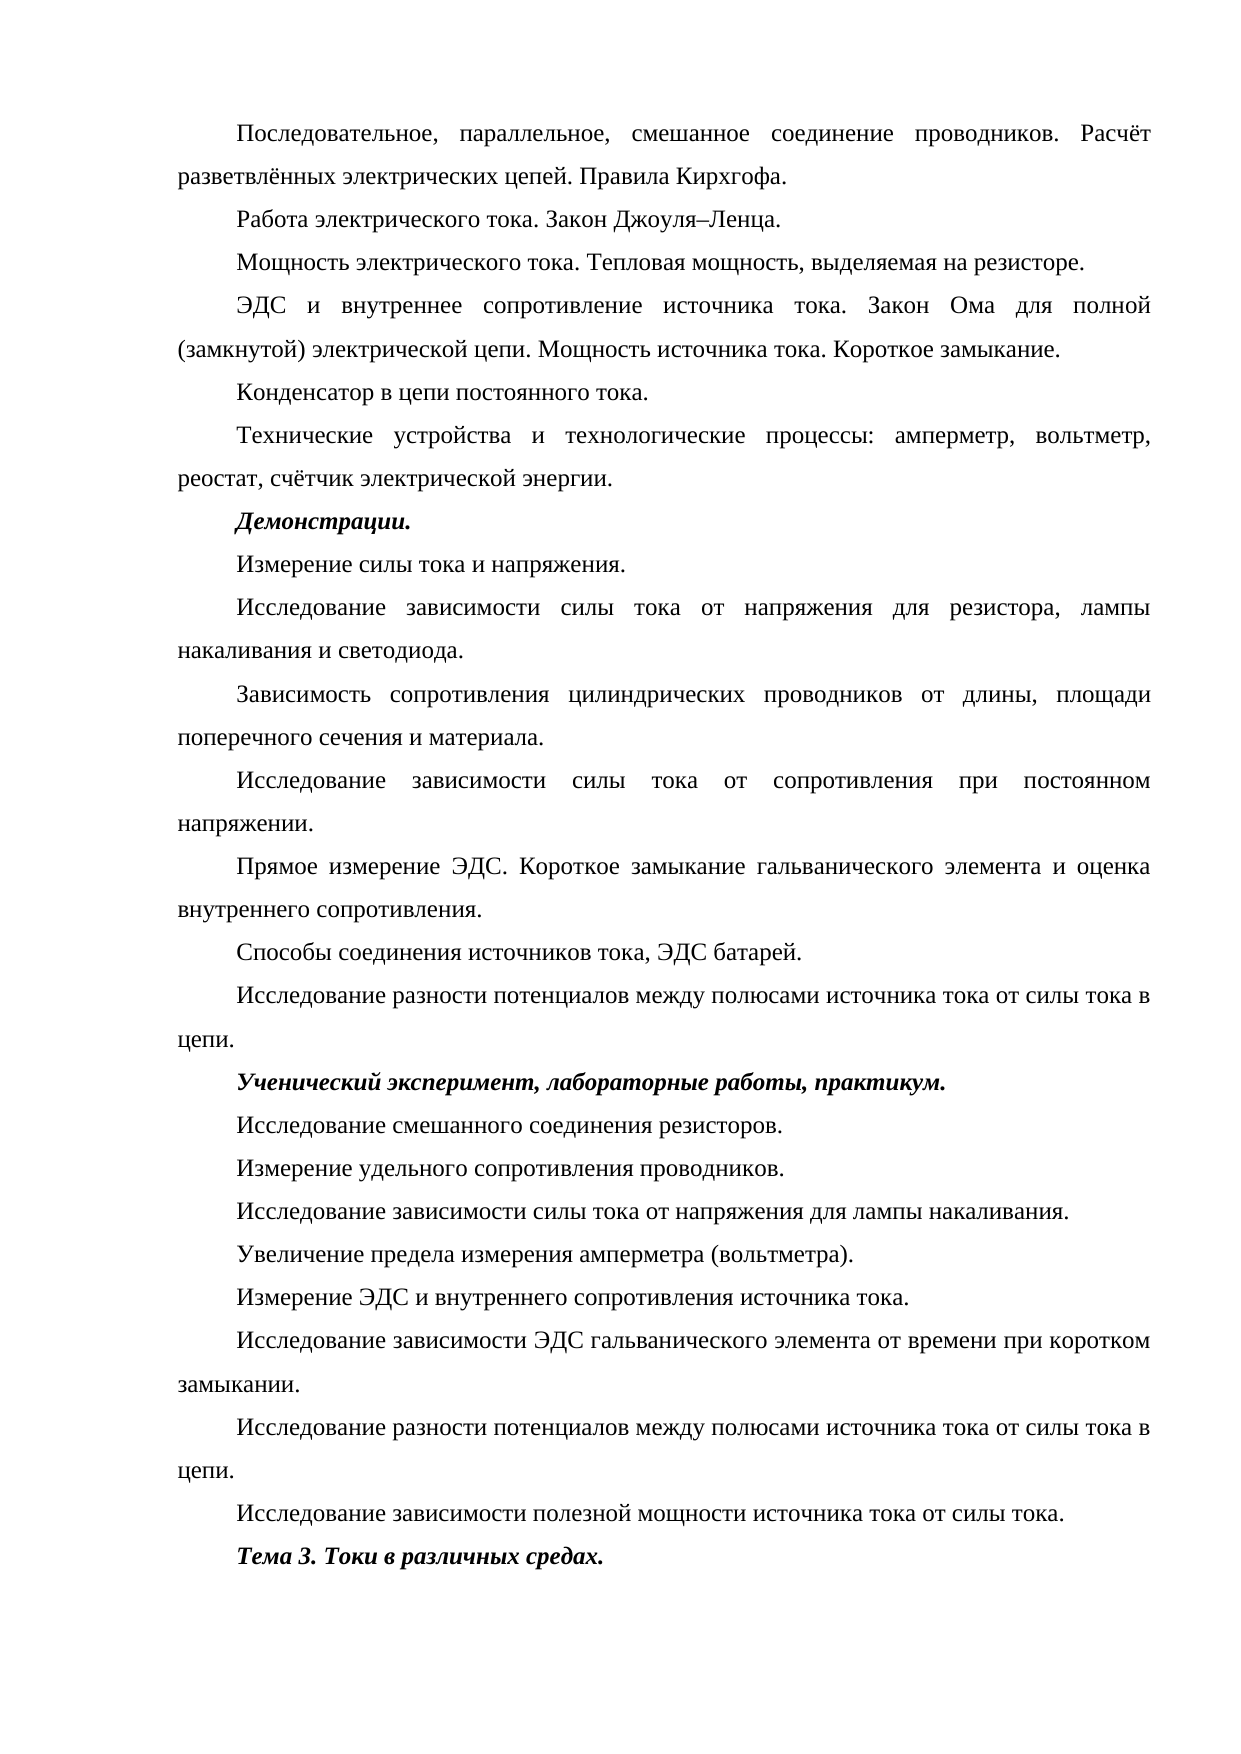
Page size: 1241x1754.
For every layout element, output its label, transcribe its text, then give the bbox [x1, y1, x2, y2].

text Увеличение предела измерения амперметра (вольтметра). [177, 1239, 1152, 1268]
text Конденсатор в цепи постоянного тока. [177, 377, 1152, 406]
text Тема 3. Токи в различных средах. [177, 1541, 1152, 1570]
text Способы соединения источников тока, ЭДС батарей. [177, 937, 1152, 966]
text Работа электрического тока. Закон Джоуля–Ленца. [177, 204, 1152, 233]
text Исследование зависимости силы тока от сопротивления при постоянном напряжении. [177, 765, 1152, 837]
text Исследование разности потенциалов между полюсами источника тока от силы тока в цепи. [177, 981, 1152, 1052]
text Измерение силы тока и напряжения. [177, 549, 1152, 578]
text ЭДС и внутреннее сопротивление источника тока. Закон Ома для полной (замкнутой) электрической цепи. Мощность источника тока. Короткое замыкание. [177, 291, 1152, 362]
text Исследование смешанного соединения резисторов. [177, 1110, 1152, 1139]
text Прямое измерение ЭДС. Короткое замыкание гальванического элемента и оценка внутреннего сопротивления. [177, 851, 1152, 923]
text Технические устройства и технологические процессы: амперметр, вольтметр, реостат, счётчик электрической энергии. [177, 420, 1152, 492]
text Исследование разности потенциалов между полюсами источника тока от силы тока в цепи. [177, 1412, 1152, 1484]
text Исследование зависимости силы тока от напряжения для резистора, лампы накаливания и светодиода. [177, 592, 1152, 664]
text Исследование зависимости силы тока от напряжения для лампы накаливания. [177, 1196, 1152, 1225]
text Зависимость сопротивления цилиндрических проводников от длины, площади поперечного сечения и материала. [177, 679, 1152, 751]
text Измерение удельного сопротивления проводников. [177, 1153, 1152, 1182]
text Исследование зависимости ЭДС гальванического элемента от времени при коротком замыкании. [177, 1326, 1152, 1397]
text Исследование зависимости полезной мощности источника тока от силы тока. [177, 1498, 1152, 1527]
text Мощность электрического тока. Тепловая мощность, выделяемая на резисторе. [177, 247, 1152, 276]
text Ученический эксперимент, лабораторные работы, практикум. [177, 1067, 1152, 1096]
text Демонстрации. [177, 506, 1152, 535]
text Измерение ЭДС и внутреннего сопротивления источника тока. [177, 1282, 1152, 1311]
text Последовательное, параллельное, смешанное соединение проводников. Расчёт разветвлённых электрических цепей. Правила Кирхгофа. [177, 118, 1152, 190]
